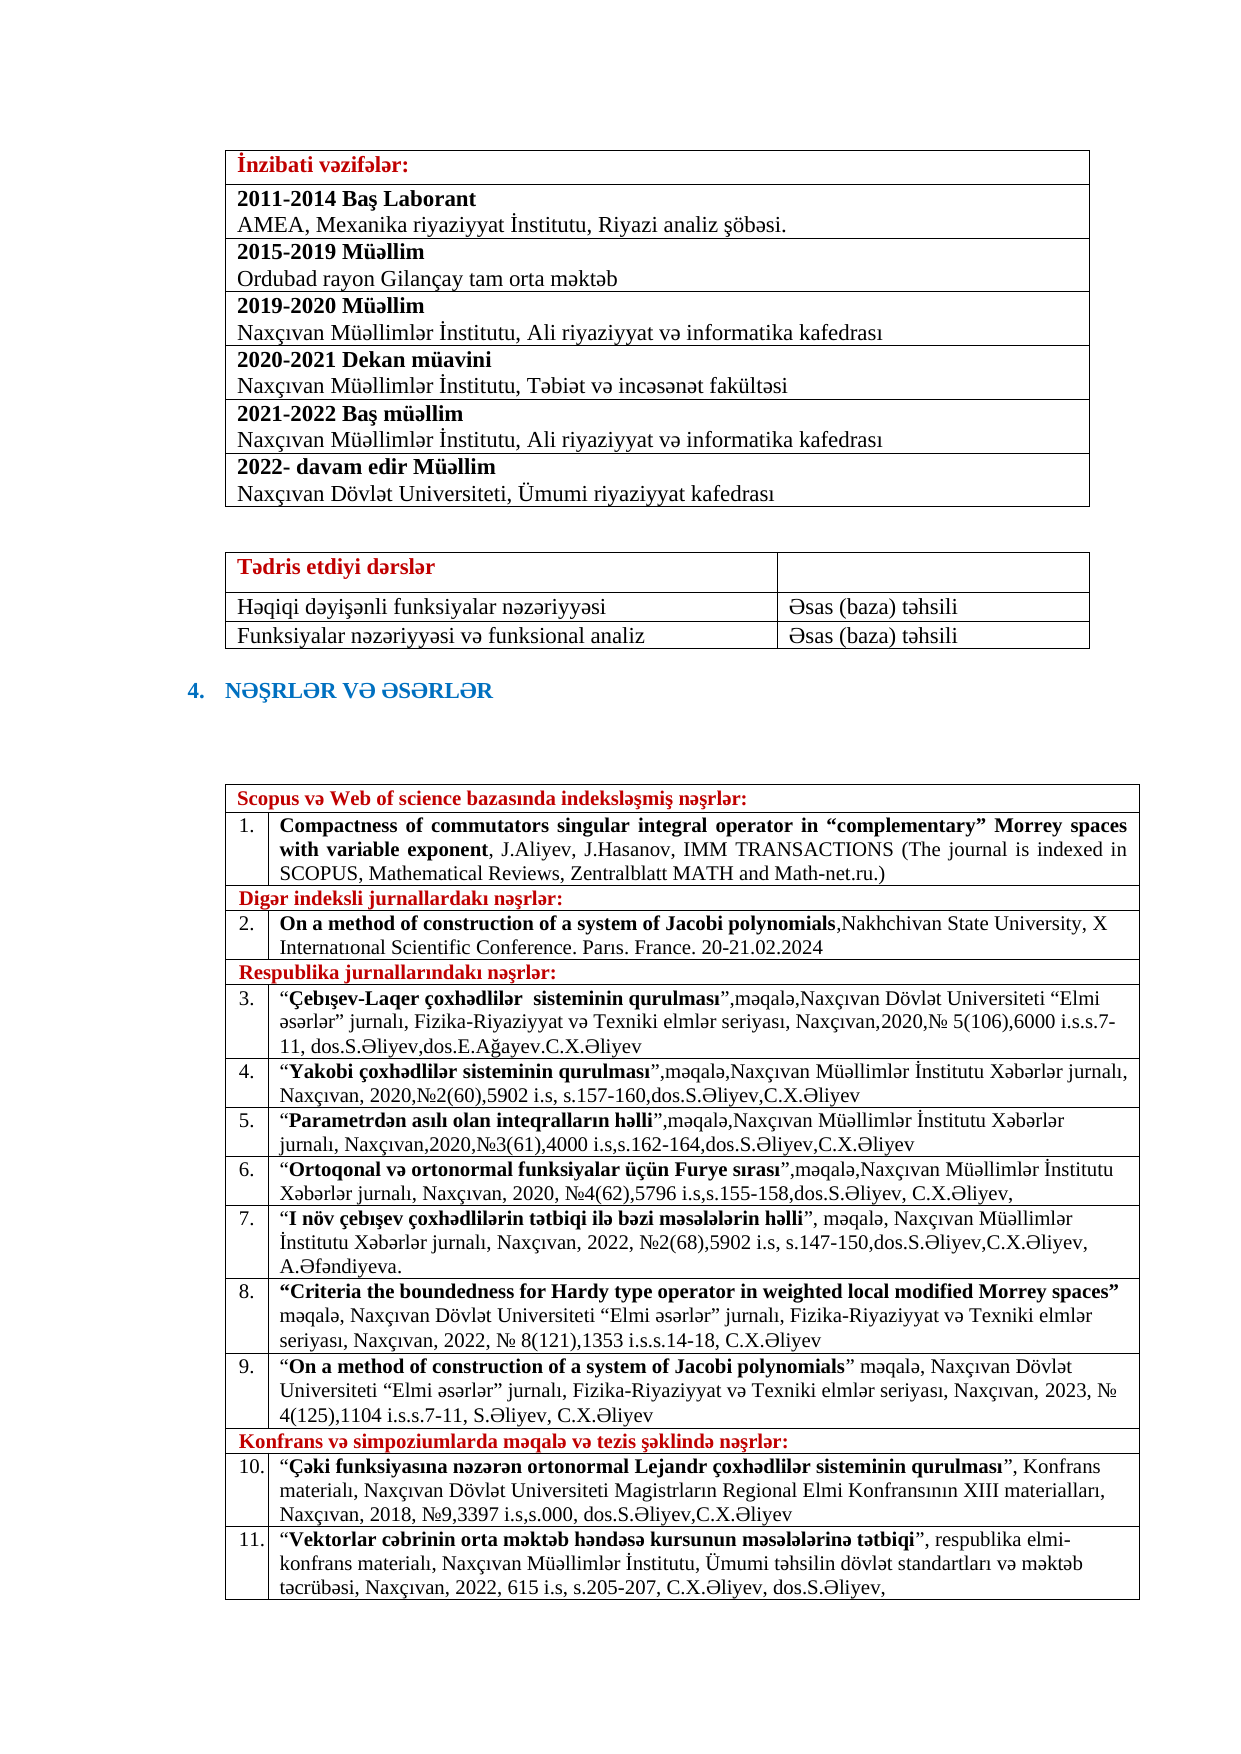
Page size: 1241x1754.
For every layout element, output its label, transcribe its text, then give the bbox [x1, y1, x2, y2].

table_header Scopus və Web of science bazasında indeksləşmiş nəşrlər: [226, 785, 1139, 812]
table_cell “Yakobi çoxhədlilər sisteminin qurulması”,məqalə,Naxçıvan Müəllimlər İnstitutu Xəbərlər jurnalı, Naxçıvan, 2020,№2(60),5902 i.s, s.157-160,dos.S.Əliyev,C.X.Əliyev [269, 1059, 1139, 1107]
table_cell Həqiqi dəyişənli funksiyalar nəzəriyyəsi [226, 593, 777, 621]
table_cell [226, 911, 268, 959]
table_cell [226, 985, 268, 1058]
table_cell Funksiyalar nəzəriyyəsi və funksional analiz [226, 622, 777, 648]
table_cell “I növ çebışev çoxhədlilərin tətbiqi ilə bəzi məsələlərin həlli”, məqalə, Naxçıvan Müəllimlər İnstitutu Xəbərlər jurnalı, Naxçıvan, 2022, №2(68),5902 i.s, s.147-150,dos.S.Əliyev,C.X.Əliyev, A.Əfəndiyeva. [269, 1206, 1139, 1278]
list NƏŞRLƏR VƏ ƏSƏRLƏR [187, 677, 1090, 704]
table_cell Digər indeksli jurnallardakı nəşrlər: [226, 886, 1139, 910]
table_header İnzibati vəzifələr: [226, 151, 1089, 184]
table_cell Əsas (baza) təhsili [778, 622, 1089, 648]
table_cell “Criteria the boundedness for Hardy type operator in weighted local modified Morrey spaces” məqalə, Naxçıvan Dövlət Universiteti “Elmi əsərlər” jurnalı, Fizika-Riyaziyyat və Texniki elmlər seriyası, Naxçıvan, 2022, № 8(121),1353 i.s.s.14-18, C.X.Əliyev [269, 1279, 1139, 1353]
table_cell 2011-2014 Baş Laborant AMEA, Mexanika riyaziyyat İnstitutu, Riyazi analiz şöbəsi. [226, 185, 1089, 237]
table_cell [226, 1354, 268, 1427]
table_cell “Çebışev-Laqer çoxhədlilər sisteminin qurulması”,məqalə,Naxçıvan Dövlət Universiteti “Elmi əsərlər” jurnalı, Fizika-Riyaziyyat və Texniki elmlər seriyası, Naxçıvan,2020,№ 5(106),6000 i.s.s.7-11, dos.S.Əliyev,dos.E.Ağayev.C.X.Əliyev [269, 985, 1139, 1058]
table_cell 2021-2022 Baş müəllim Naxçıvan Müəllimlər İnstitutu, Ali riyaziyyat və informatika kafedrası [226, 400, 1089, 452]
table_cell On a method of construction of a system of Jacobi polynomials,Nakhchivan State University, X Internatıonal Scientific Conference. Parıs. France. 20-21.02.2024 [269, 911, 1139, 959]
table_cell [226, 1157, 268, 1205]
table_cell Əsas (baza) təhsili [778, 593, 1089, 621]
table_header [778, 553, 1089, 592]
table_cell [226, 1527, 268, 1599]
table_cell “Ortoqonal və ortonormal funksiyalar üçün Furye sırası”,məqalə,Naxçıvan Müəllimlər İnstitutu Xəbərlər jurnalı, Naxçıvan, 2020, №4(62),5796 i.s,s.155-158,dos.S.Əliyev, C.X.Əliyev, [269, 1157, 1139, 1205]
table_cell Respublika jurnallarındakı nəşrlər: [226, 960, 1139, 984]
table_cell [226, 813, 268, 885]
table_cell “Parametrdən asılı olan inteqralların həlli”,məqalə,Naxçıvan Müəllimlər İnstitutu Xəbərlər jurnalı, Naxçıvan,2020,№3(61),4000 i.s,s.162-164,dos.S.Əliyev,C.X.Əliyev [269, 1108, 1139, 1156]
table_cell [226, 1454, 268, 1526]
table_cell [226, 1206, 268, 1278]
table_cell 2015-2019 Müəllim Ordubad rayon Gilançay tam orta məktəb [226, 239, 1089, 291]
table_header Tədris etdiyi dərslər [226, 553, 777, 592]
table_cell [226, 1108, 268, 1156]
table_cell 2022- davam edir Müəllim Naxçıvan Dövlət Universiteti, Ümumi riyaziyyat kafedrası [226, 454, 1089, 506]
table_cell “Çəki funksiyasına nəzərən ortonormal Lejandr çoxhədlilər sisteminin qurulması”, Konfrans materialı, Naxçıvan Dövlət Universiteti Magistrların Regional Elmi Konfransının XIII materialları, Naxçıvan, 2018, №9,3397 i.s,s.000, dos.S.Əliyev,C.X.Əliyev [269, 1454, 1139, 1526]
table_cell [226, 1059, 268, 1107]
table_cell 2020-2021 Dekan müavini Naxçıvan Müəllimlər İnstitutu, Təbiət və incəsənət fakültəsi [226, 346, 1089, 399]
table_cell “On a method of construction of a system of Jacobi polynomials” məqalə, Naxçıvan Dövlət Universiteti “Elmi əsərlər” jurnalı, Fizika-Riyaziyyat və Texniki elmlər seriyası, Naxçıvan, 2023, № 4(125),1104 i.s.s.7-11, S.Əliyev, C.X.Əliyev [269, 1354, 1139, 1427]
table_cell Konfrans və simpoziumlarda məqalə və tezis şəklində nəşrlər: [226, 1429, 1139, 1453]
table_cell 2019-2020 Müəllim Naxçıvan Müəllimlər İnstitutu, Ali riyaziyyat və informatika kafedrası [226, 292, 1089, 345]
table_cell [226, 1279, 268, 1353]
table_cell “Vektorlar cəbrinin orta məktəb həndəsə kursunun məsələlərinə tətbiqi”, respublika elmi-konfrans materialı, Naxçıvan Müəllimlər İnstitutu, Ümumi təhsilin dövlət standartları və məktəb təcrübəsi, Naxçıvan, 2022, 615 i.s, s.205-207, C.X.Əliyev, dos.S.Əliyev, [269, 1527, 1139, 1599]
table_cell Compactness of commutators singular integral operator in “complementary” Morrey spaces with variable exponent, J.Aliyev, J.Hasanov, IMM TRANSACTIONS (The journal is indexed in SCOPUS, Mathematical Reviews, Zentralblatt MATH and Math-net.ru.) [269, 813, 1139, 885]
